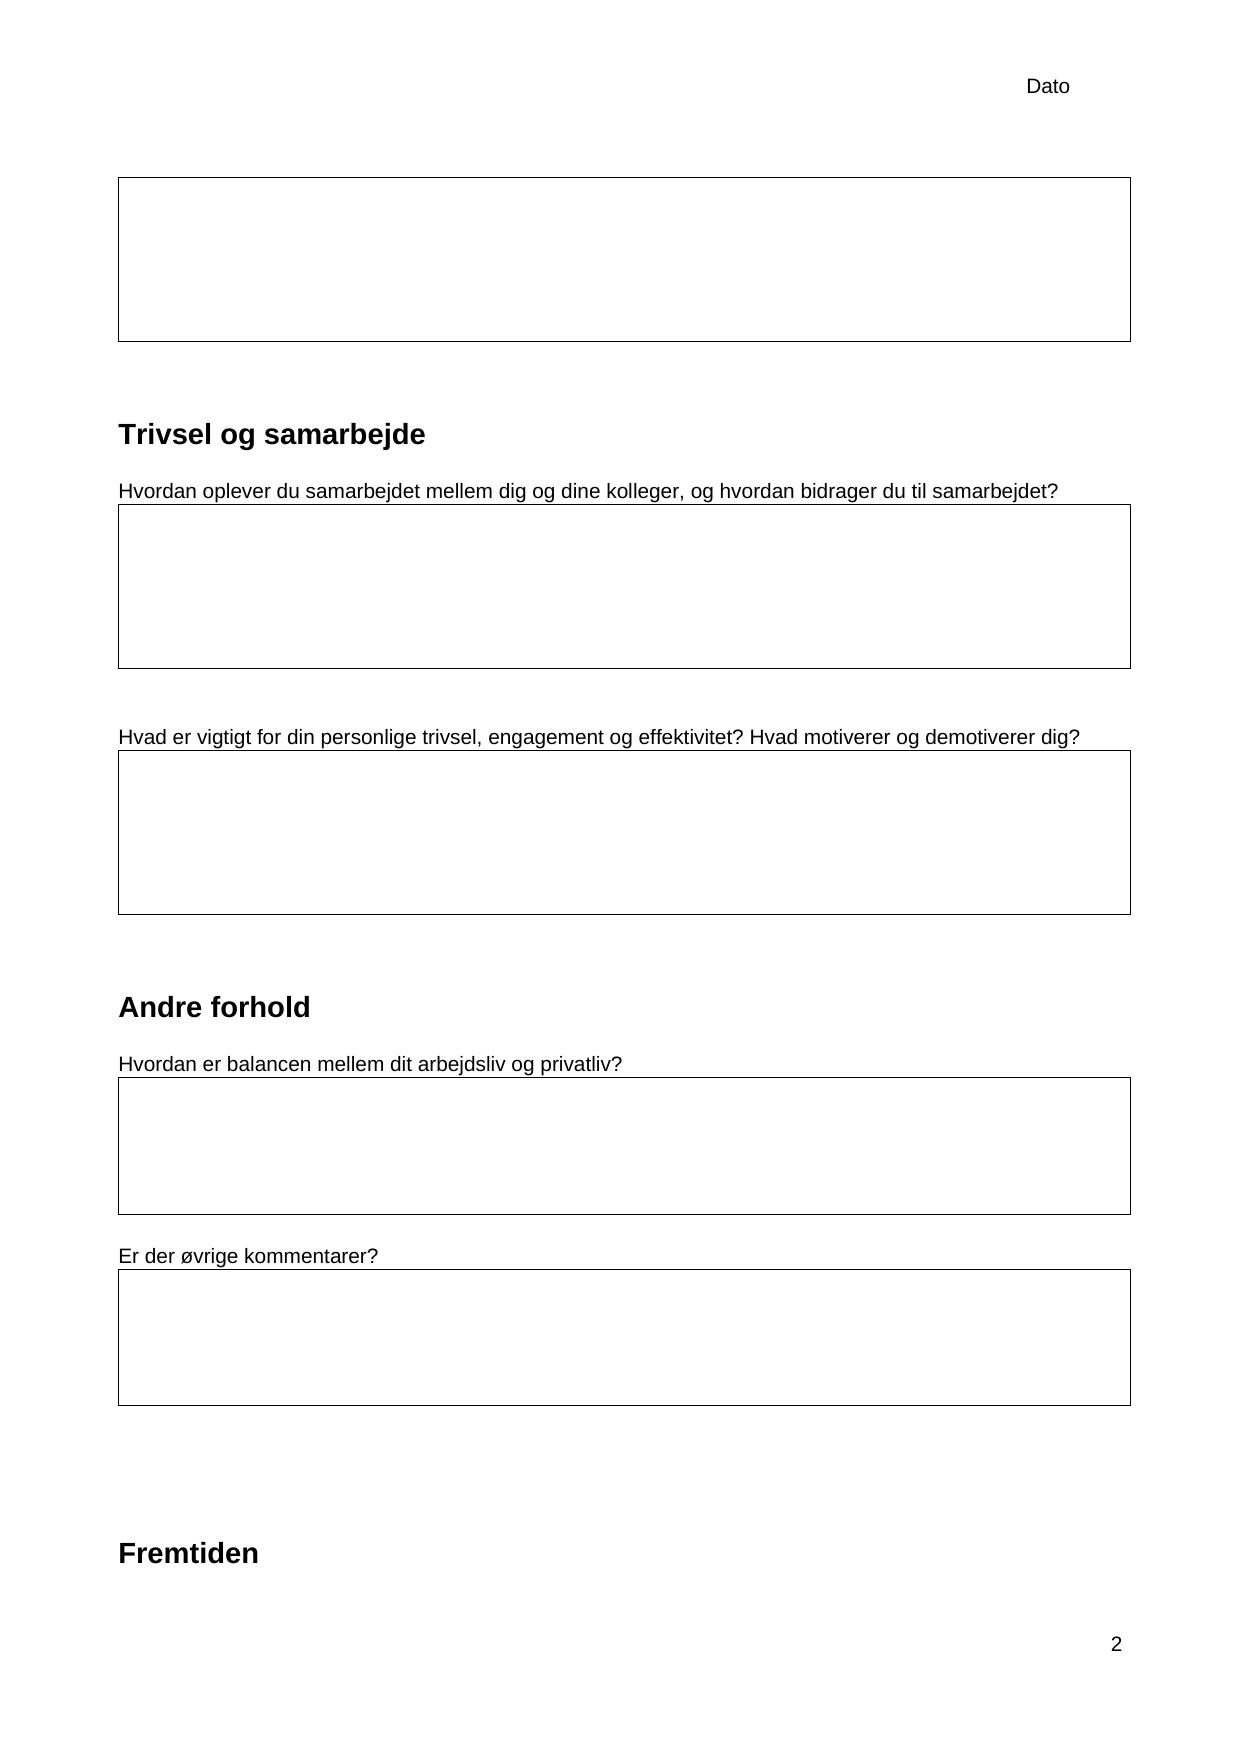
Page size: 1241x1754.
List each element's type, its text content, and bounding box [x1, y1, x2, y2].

table_header [119, 505, 1130, 668]
table_header [119, 751, 1130, 914]
text Hvad er vigtigt for din personlige trivsel, engagement og effektivitet? Hvad motiverer og demotiverer dig? [118, 723, 1122, 750]
text Er der øvrige kommentarer? [118, 1242, 1122, 1269]
text Hvordan er balancen mellem dit arbejdsliv og privatliv? [118, 1050, 1122, 1077]
table_header [119, 1078, 1130, 1214]
text Trivsel og samarbejde [118, 423, 1122, 450]
table_header [119, 178, 1130, 341]
table_header [119, 1270, 1130, 1405]
text Fremtiden [118, 1542, 1122, 1569]
text Hvordan oplever du samarbejdet mellem dig og dine kolleger, og hvordan bidrager du til samarbejdet? [118, 477, 1122, 504]
text Andre forhold [118, 996, 1122, 1023]
